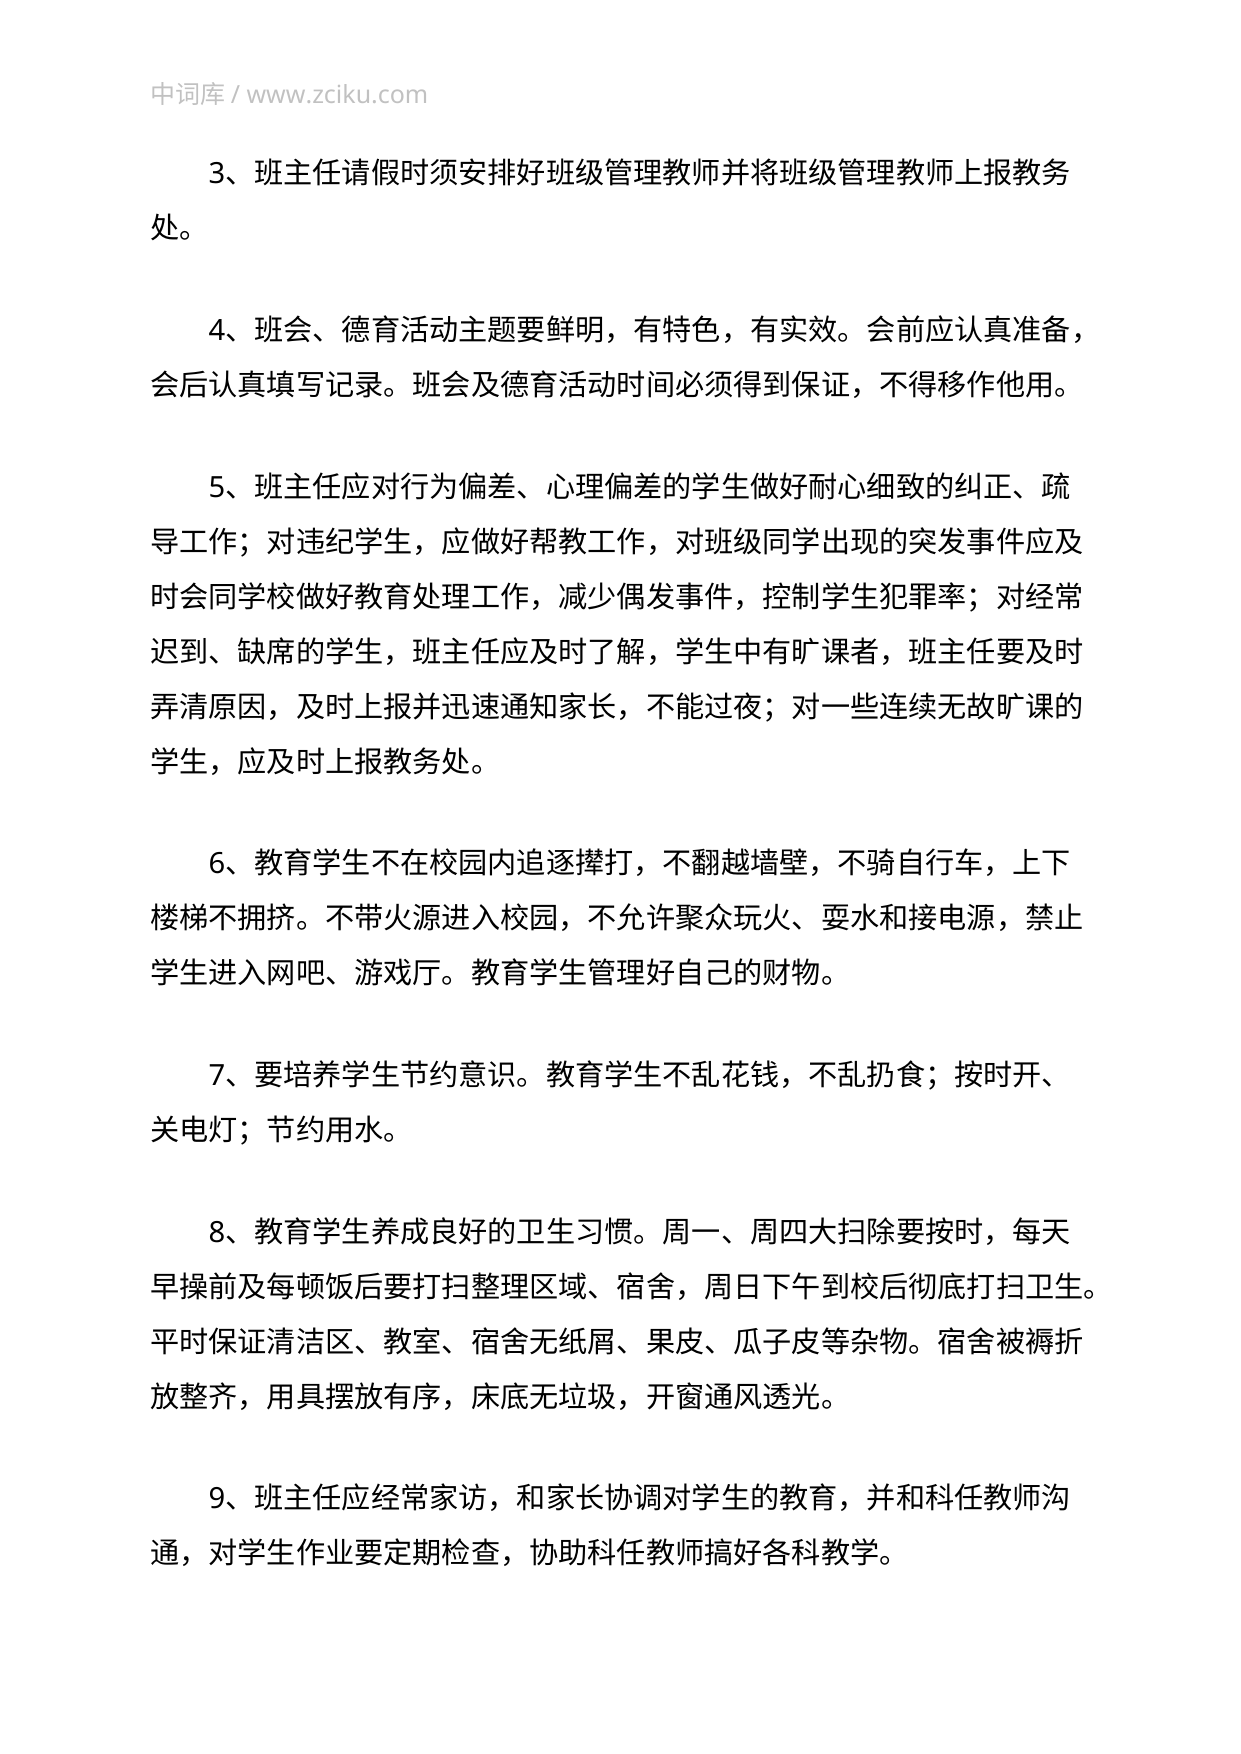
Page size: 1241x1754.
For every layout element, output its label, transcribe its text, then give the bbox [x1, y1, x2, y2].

text 6、教育学生不在校园内追逐撵打，不翻越墙壁，不骑自行车，上下楼梯不拥挤。不带火源进入校园，不允许聚众玩火、耍水和接电源，禁止学生进入网吧、游戏厅。教育学生管理好自己的财物。 [150, 840, 1090, 992]
text 9、班主任应经常家访，和家长协调对学生的教育，并和科任教师沟通，对学生作业要定期检查，协助科任教师搞好各科教学。 [150, 1475, 1090, 1572]
text 3、班主任请假时须安排好班级管理教师并将班级管理教师上报教务处。 [150, 150, 1090, 247]
text 4、班会、德育活动主题要鲜明，有特色，有实效。会前应认真准备，会后认真填写记录。班会及德育活动时间必须得到保证，不得移作他用。 [150, 307, 1090, 404]
text 5、班主任应对行为偏差、心理偏差的学生做好耐心细致的纠正、疏导工作；对违纪学生，应做好帮教工作，对班级同学出现的突发事件应及时会同学校做好教育处理工作，减少偶发事件，控制学生犯罪率；对经常迟到、缺席的学生，班主任应及时了解，学生中有旷课者，班主任要及时弄清原因，及时上报并迅速通知家长，不能过夜；对一些连续无故旷课的学生，应及时上报教务处。 [150, 463, 1090, 780]
text 8、教育学生养成良好的卫生习惯。周一、周四大扫除要按时，每天早操前及每顿饭后要打扫整理区域、宿舍，周日下午到校后彻底打扫卫生。平时保证清洁区、教室、宿舍无纸屑、果皮、瓜子皮等杂物。宿舍被褥折放整齐，用具摆放有序，床底无垃圾，开窗通风透光。 [150, 1208, 1090, 1415]
text 7、要培养学生节约意识。教育学生不乱花钱，不乱扔食；按时开、关电灯；节约用水。 [150, 1052, 1090, 1149]
